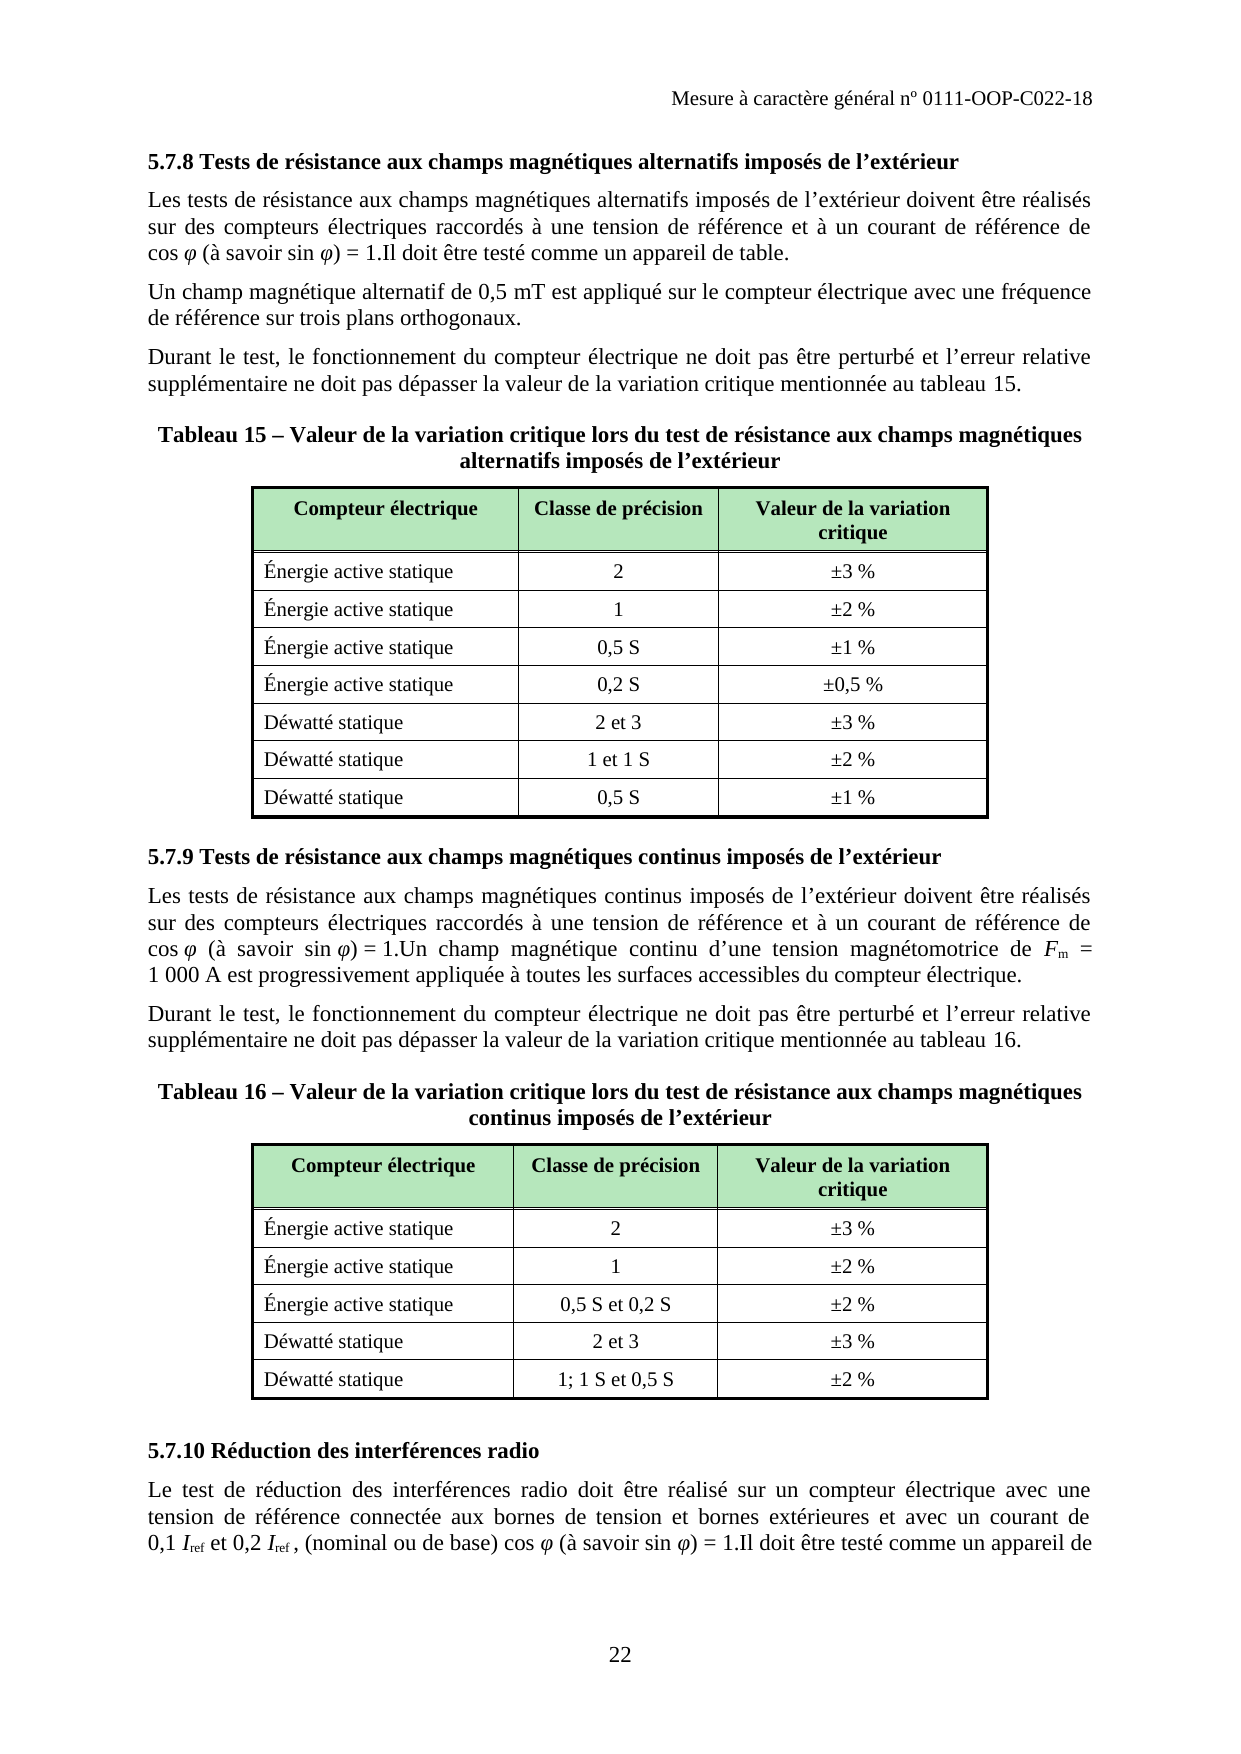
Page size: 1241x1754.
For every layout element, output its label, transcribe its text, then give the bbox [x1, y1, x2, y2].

text Tableau 15 – Valeur de la variation critique lors du test de résistance aux champs magnétiques alternatifs imposés de l’extérieur [148, 421, 1092, 474]
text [148, 1476, 1092, 1556]
table_cell 1; 1 S et 0,5 S [514, 1360, 717, 1397]
table_cell 0,5 S [519, 628, 718, 665]
text Un champ magnétique alternatif de 0,5 mT est appliqué sur le compteur électrique avec une fréquence de référence sur trois plans orthogonaux. [148, 278, 1092, 331]
table_cell ±2 % [718, 1248, 986, 1284]
table_cell Énergie active statique [254, 553, 518, 590]
table_cell Déwatté statique [254, 1360, 513, 1397]
table_cell ±2 % [718, 1360, 986, 1397]
text Durant le test, le fonctionnement du compteur électrique ne doit pas être perturbé et l’erreur relative supplémentaire ne doit pas dépasser la valeur de la variation critique mentionnée au tableau 15. [148, 343, 1092, 396]
text Les tests de résistance aux champs magnétiques alternatifs imposés de l’extérieur doivent être réalisés sur des compteurs électriques raccordés à une tension de référence et à un courant de référence de cos φ (à savoir sin φ) = 1.Il doit être testé comme un appareil de table. [148, 187, 1092, 266]
table_cell 0,2 S [519, 666, 718, 702]
table_cell ±1 % [719, 628, 986, 665]
text Les tests de résistance aux champs magnétiques continus imposés de l’extérieur doivent être réalisés sur des compteurs électriques raccordés à une tension de référence et à un courant de référence de cos φ (à savoir sin φ) = 1.Un champ magnétique continu d’une tension magnétomotrice de Fm = 1 000 A est progressivement appliquée à toutes les surfaces accessibles du compteur électrique. [148, 882, 1092, 988]
table_header Compteur électrique [254, 1146, 513, 1207]
text 5.7.8 Tests de résistance aux champs magnétiques alternatifs imposés de l’extérieur [148, 148, 1092, 174]
table_cell ±0,5 % [719, 666, 986, 702]
table_cell 1 et 1 S [519, 741, 718, 778]
table_cell Énergie active statique [254, 628, 518, 665]
table_cell ±3 % [718, 1323, 986, 1359]
table_cell 2 et 3 [514, 1323, 717, 1359]
table_cell ±1 % [719, 779, 986, 815]
table_header Compteur électrique [254, 489, 518, 550]
text Tableau 16 – Valeur de la variation critique lors du test de résistance aux champs magnétiques continus imposés de l’extérieur [148, 1078, 1092, 1131]
text Durant le test, le fonctionnement du compteur électrique ne doit pas être perturbé et l’erreur relative supplémentaire ne doit pas dépasser la valeur de la variation critique mentionnée au tableau 16. [148, 1000, 1092, 1053]
table_cell 2 [519, 553, 718, 590]
table_cell Énergie active statique [254, 1285, 513, 1322]
table_header Classe de précision [514, 1146, 717, 1207]
table_cell ±2 % [718, 1285, 986, 1322]
table_cell ±2 % [719, 591, 986, 627]
table_cell 1 [514, 1248, 717, 1284]
table_cell 1 [519, 591, 718, 627]
table_cell Énergie active statique [254, 1248, 513, 1284]
text 5.7.9 Tests de résistance aux champs magnétiques continus imposés de l’extérieur [148, 843, 1092, 870]
table_cell Déwatté statique [254, 741, 518, 778]
table_cell Déwatté statique [254, 1323, 513, 1359]
table_cell 2 et 3 [519, 704, 718, 740]
table_cell Déwatté statique [254, 704, 518, 740]
table_cell ±3 % [718, 1210, 986, 1247]
table_cell ±2 % [719, 741, 986, 778]
table_header Classe de précision [519, 489, 718, 550]
table_header Valeur de la variation critique [718, 1146, 986, 1207]
table_cell 0,5 S et 0,2 S [514, 1285, 717, 1322]
table_cell 2 [514, 1210, 717, 1247]
table_cell 0,5 S [519, 779, 718, 815]
table_cell ±3 % [719, 704, 986, 740]
table_cell Énergie active statique [254, 591, 518, 627]
table_cell Déwatté statique [254, 779, 518, 815]
table_cell Énergie active statique [254, 1210, 513, 1247]
table_header Valeur de la variation critique [719, 489, 986, 550]
text 5.7.10 Réduction des interférences radio [148, 1438, 1092, 1464]
table_cell ±3 % [719, 553, 986, 590]
table_cell Énergie active statique [254, 666, 518, 702]
